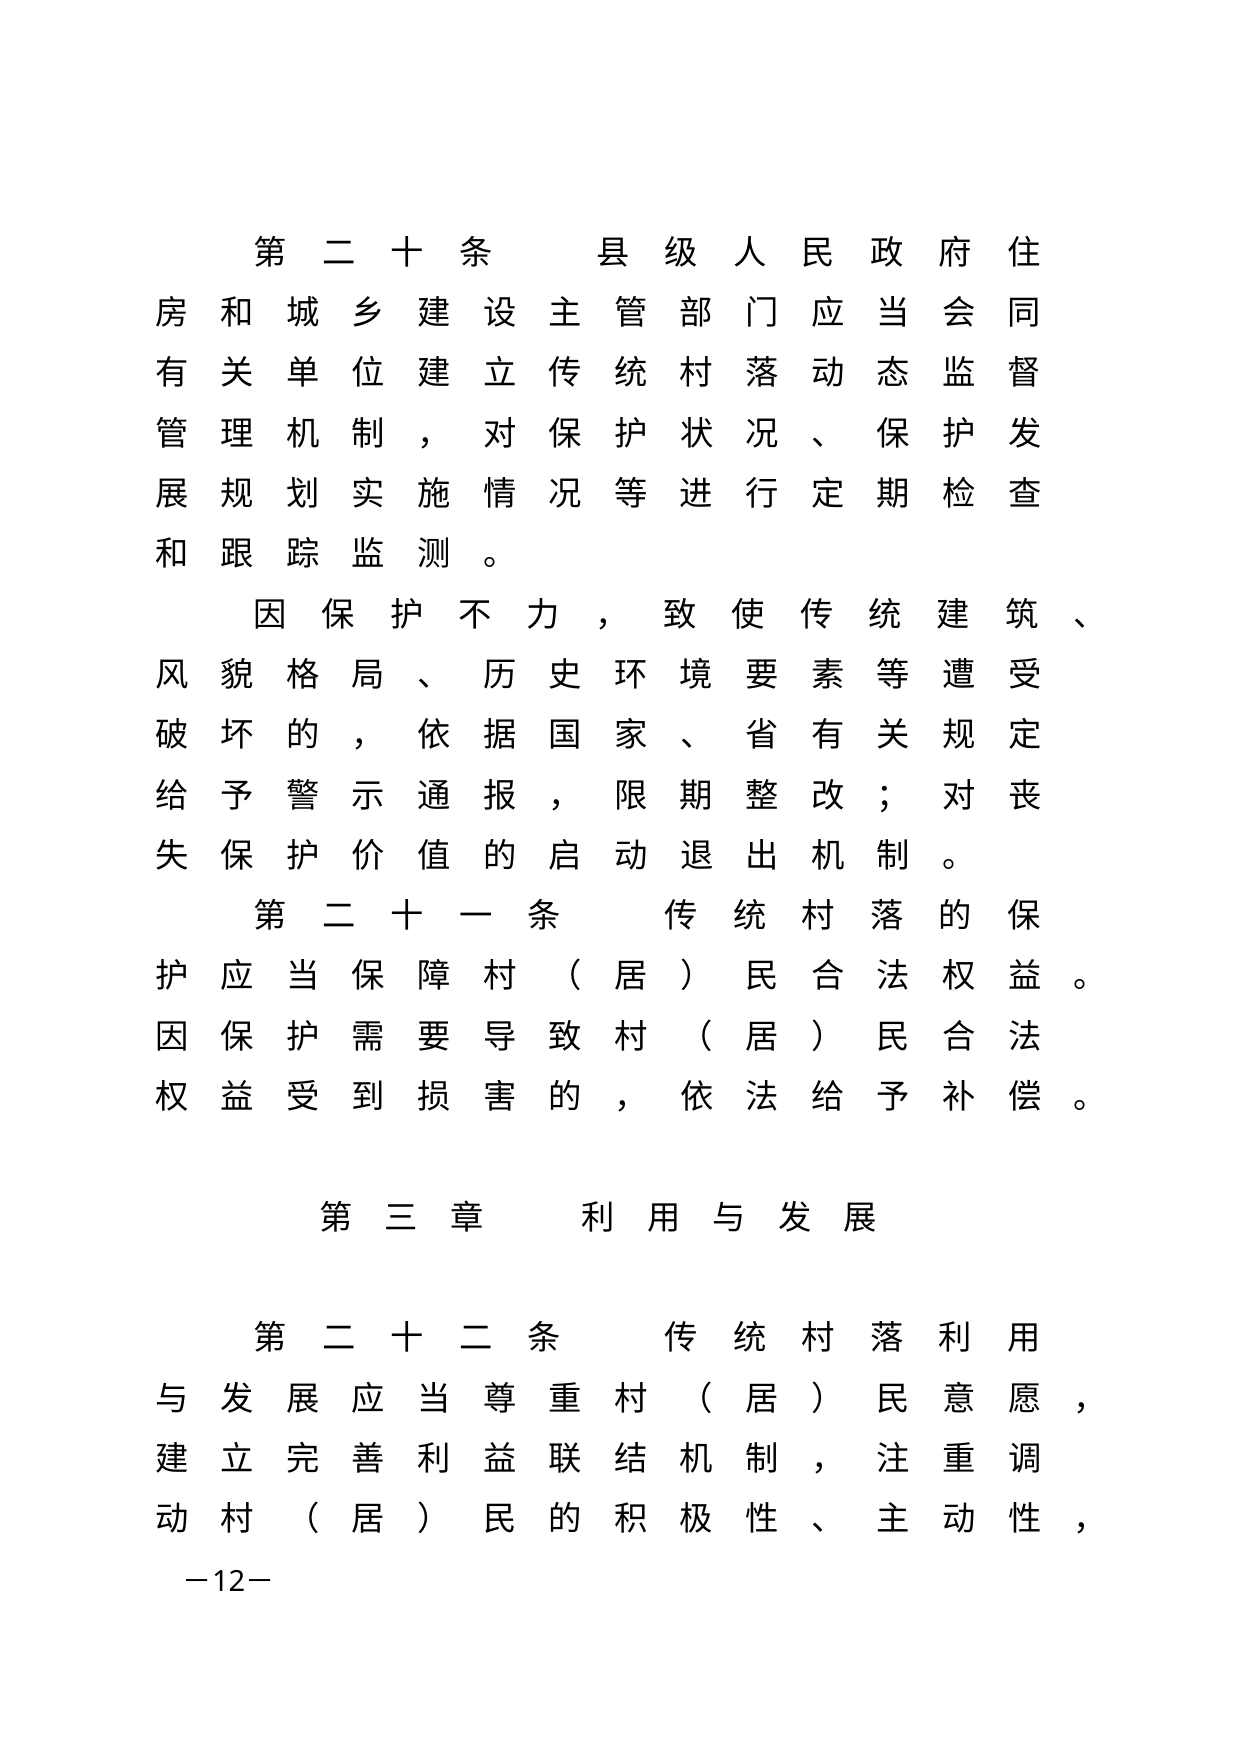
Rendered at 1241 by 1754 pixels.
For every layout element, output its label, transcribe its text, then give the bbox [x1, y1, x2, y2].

text 因保护不力，致使传统建筑、风貌格局、历史环境要素等遭受破坏的，依据国家、省有关规定给予警示通报，限期整改；对丧失保护价值的启动退出机制。 [155, 581, 1073, 883]
text 第二十二条 传统村落利用与发展应当尊重村（居）民意愿，建立完善利益联结机制，注重调动村（居）民的积极性、主动性，激发传统村落生机与活力。 [155, 1305, 1073, 1546]
text 第二十一条 传统村落的保护应当保障村（居）民合法权益。因保护需要导致村（居）民合法权益受到损害的，依法给予补偿。 [155, 883, 1073, 1124]
text 第三章 利用与发展 [155, 1184, 1073, 1245]
text 第二十条 县级人民政府住房和城乡建设主管部门应当会同有关单位建立传统村落动态监督管理机制，对保护状况、保护发展规划实施情况等进行定期检查和跟踪监测。 [155, 219, 1073, 581]
